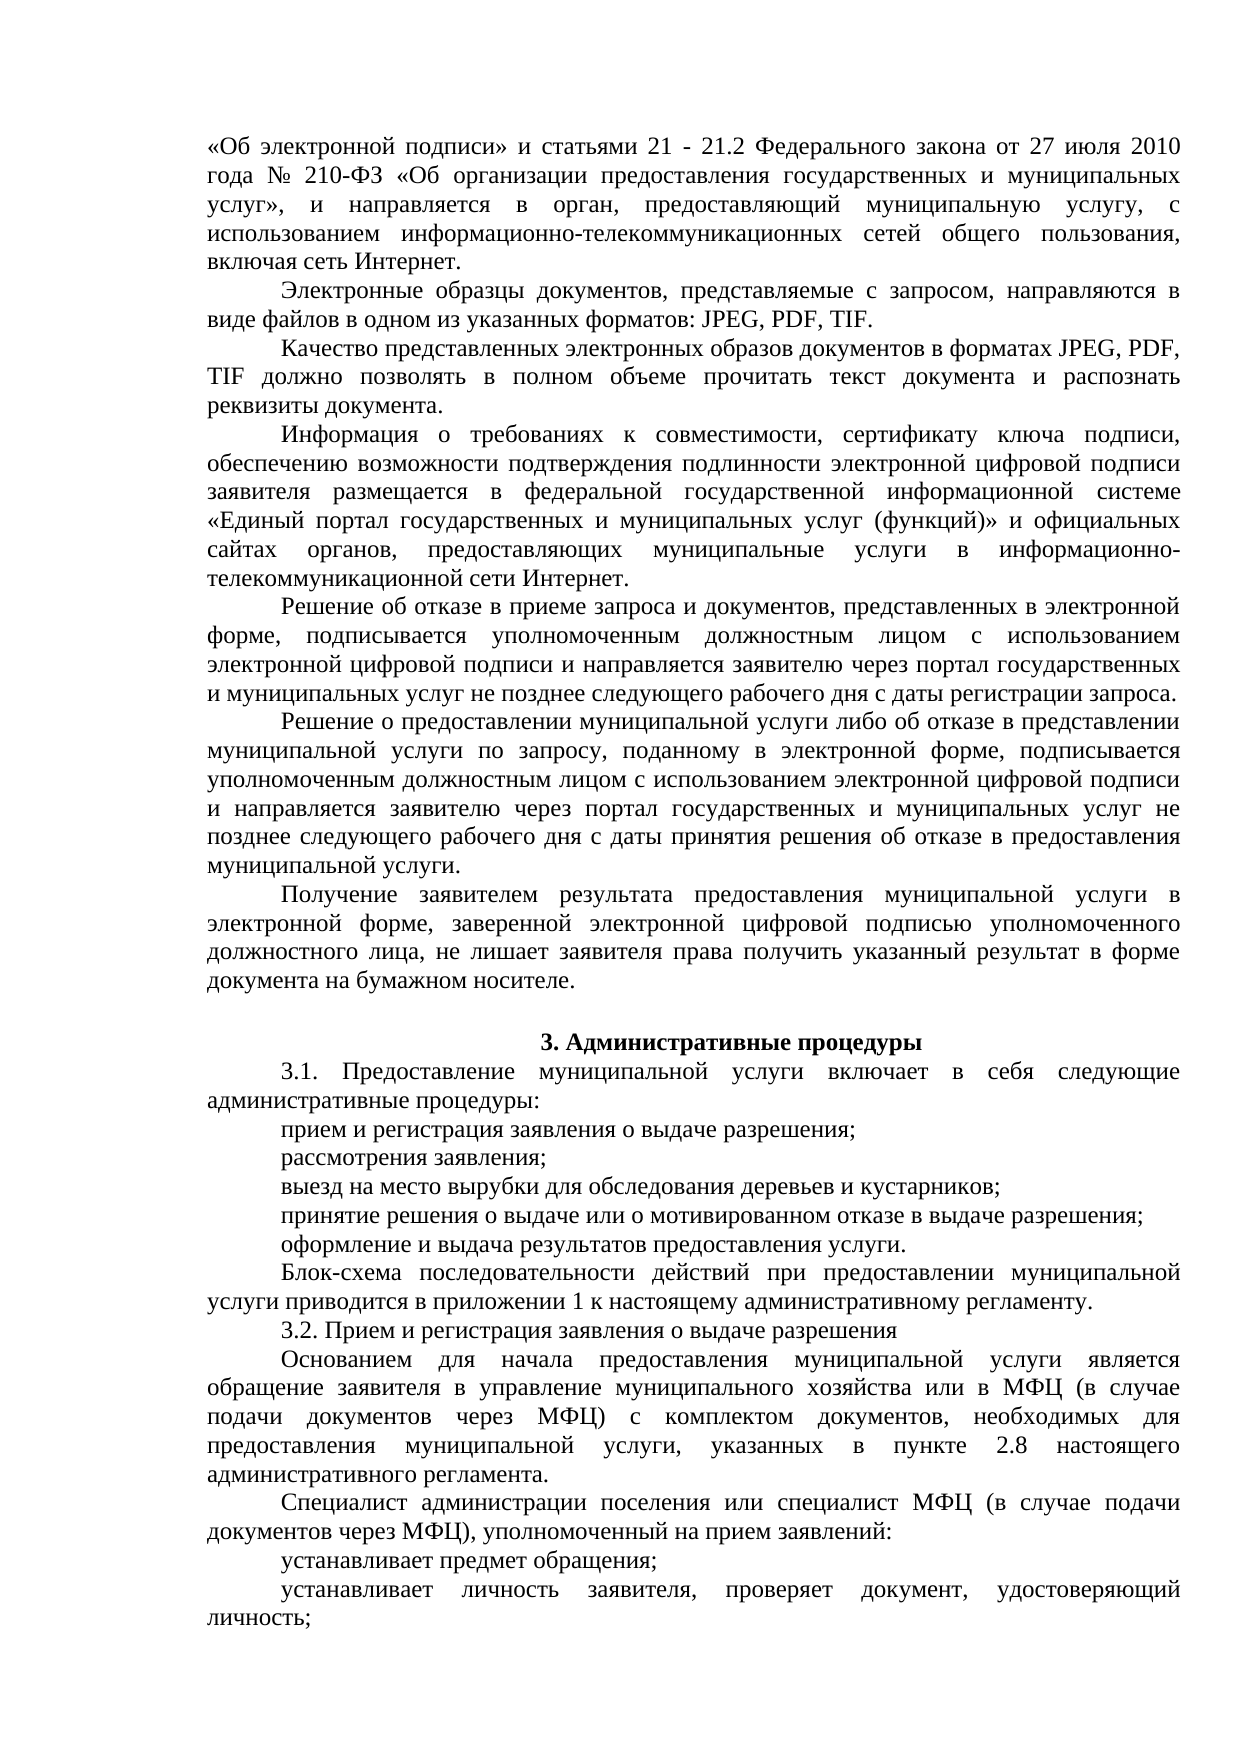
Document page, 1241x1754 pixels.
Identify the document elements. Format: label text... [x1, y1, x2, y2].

text Основанием для начала предоставления муниципальной услуги является обращение заявителя в управление муниципального хозяйства или в МФЦ (в случае подачи документов через МФЦ) с комплектом документов, необходимых для предоставления муниципальной услуги, указанных в пункте 2.8 настоящего административного регламента. [207, 1344, 1181, 1487]
text 3.2. Прием и регистрация заявления о выдаче разрешения [207, 1315, 1181, 1344]
text устанавливает предмет обращения; [207, 1545, 1181, 1574]
text Решение об отказе в приеме запроса и документов, представленных в электронной форме, подписывается уполномоченным должностным лицом с использованием электронной цифровой подписи и направляется заявителю через портал государственных и муниципальных услуг не позднее следующего рабочего дня с даты регистрации запроса. [207, 591, 1181, 706]
text 3. Административные процедуры [282, 1027, 1181, 1056]
text Специалист администрации поселения или специалист МФЦ (в случае подачи документов через МФЦ), уполномоченный на прием заявлений: [207, 1487, 1181, 1545]
text Блок-схема последовательности действий при предоставлении муниципальной услуги приводится в приложении 1 к настоящему административному регламенту. [207, 1257, 1181, 1315]
text 3.1. Предоставление муниципальной услуги включает в себя следующие административные процедуры: [207, 1056, 1181, 1114]
text Качество представленных электронных образов документов в форматах JPEG, PDF, TIF должно позволять в полном объеме прочитать текст документа и распознать реквизиты документа. [207, 333, 1181, 419]
text устанавливает личность заявителя, проверяет документ, удостоверяющий личность; [207, 1574, 1181, 1631]
text Электронные образцы документов, представляемые с запросом, направляются в виде файлов в одном из указанных форматов: JPEG, PDF, TIF. [207, 275, 1181, 333]
text оформление и выдача результатов предоставления услуги. [207, 1229, 1181, 1257]
text прием и регистрация заявления о выдаче разрешения; [207, 1114, 1181, 1142]
text принятие решения о выдаче или о мотивированном отказе в выдаче разрешения; [207, 1200, 1181, 1229]
text Информация о требованиях к совместимости, сертификату ключа подписи, обеспечению возможности подтверждения подлинности электронной цифровой подписи заявителя размещается в федеральной государственной информационной системе «Единый портал государственных и муниципальных услуг (функций)» и официальных сайтах органов, предоставляющих муниципальные услуги в информационно-телекоммуникационной сети Интернет. [207, 419, 1181, 591]
text рассмотрения заявления; [207, 1142, 1181, 1171]
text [207, 131, 1181, 275]
text выезд на место вырубки для обследования деревьев и кустарников; [207, 1171, 1181, 1200]
text Получение заявителем результата предоставления муниципальной услуги в электронной форме, заверенной электронной цифровой подписью уполномоченного должностного лица, не лишает заявителя права получить указанный результат в форме документа на бумажном носителе. [207, 879, 1181, 994]
text Решение о предоставлении муниципальной услуги либо об отказе в представлении муниципальной услуги по запросу, поданному в электронной форме, подписывается уполномоченным должностным лицом с использованием электронной цифровой подписи и направляется заявителю через портал государственных и муниципальных услуг не позднее следующего рабочего дня с даты принятия решения об отказе в предоставления муниципальной услуги. [207, 706, 1181, 879]
